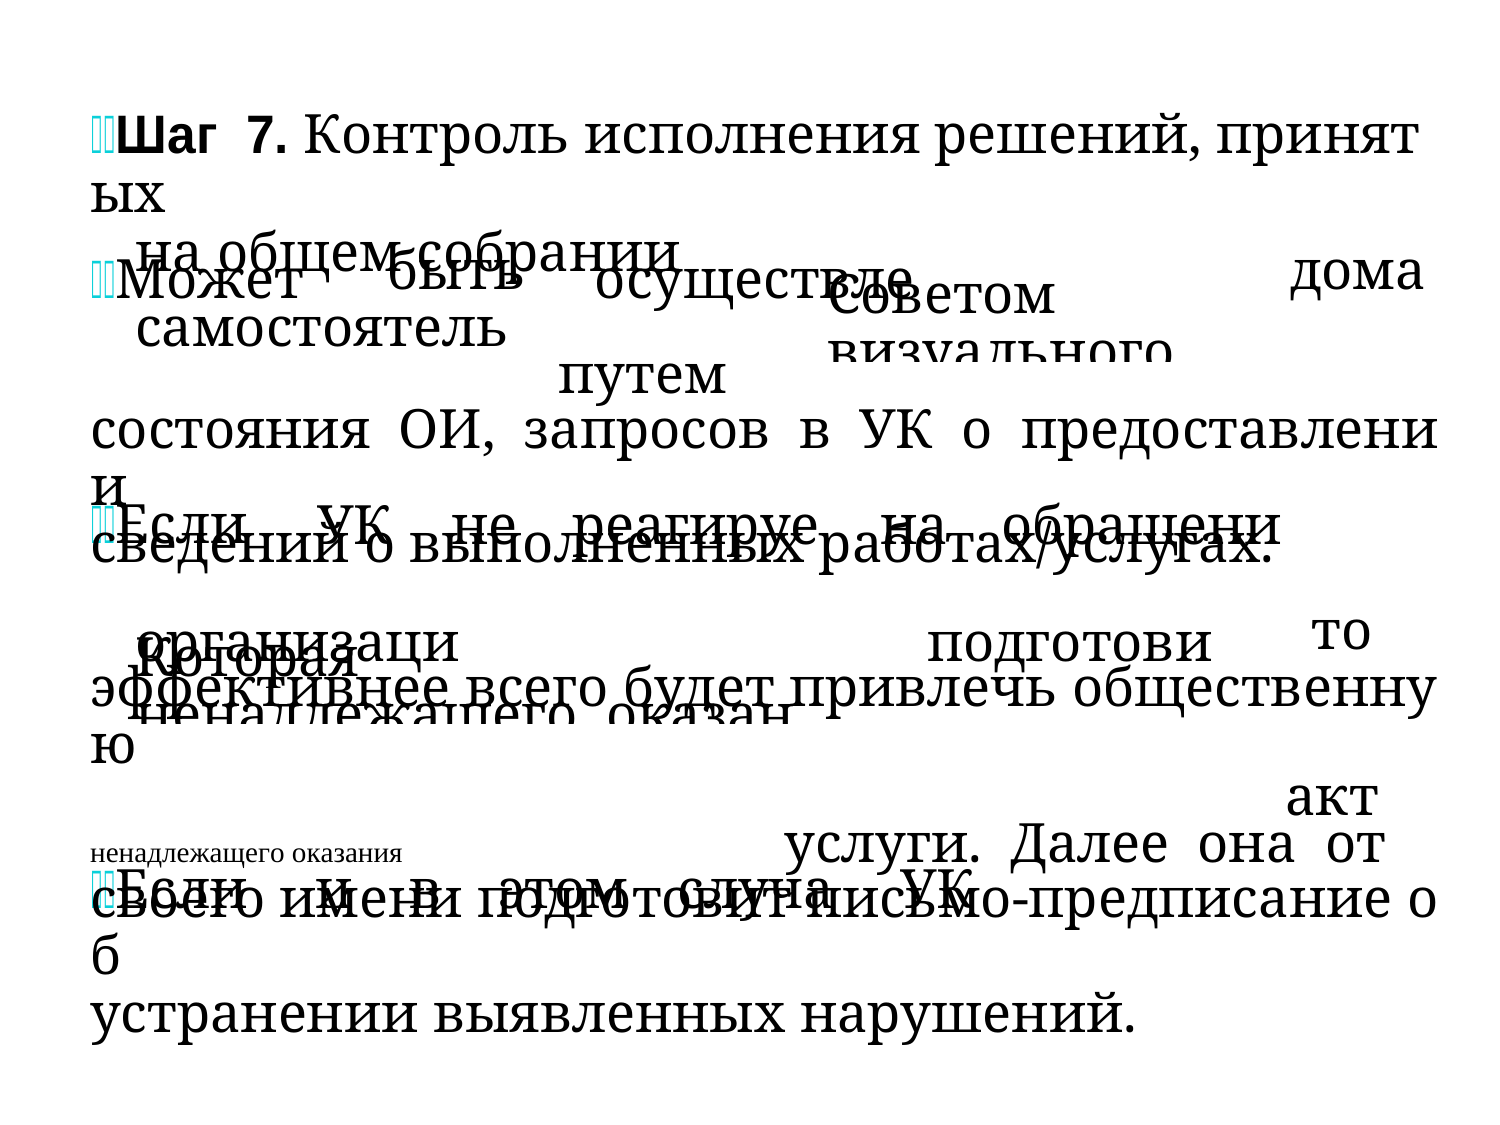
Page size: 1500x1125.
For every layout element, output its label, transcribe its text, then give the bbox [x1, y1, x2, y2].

text путем [90, 358, 1454, 402]
text своего имени подготовит письмо-предписание об устранении выявленных нарушений. [90, 871, 1454, 1044]
text то эффективнее всего будет привлечь общественную [90, 603, 1454, 776]
text состояния ОИ, запросов в УК о предоставлении сведений о выполненных работах/услугах. [90, 402, 1454, 574]
text Шаг 7. Контроль исполнения решений, принятых на общем собрании [90, 107, 1454, 283]
text акт ненадлежащего оказания услуги. Далее она от [90, 778, 1454, 871]
